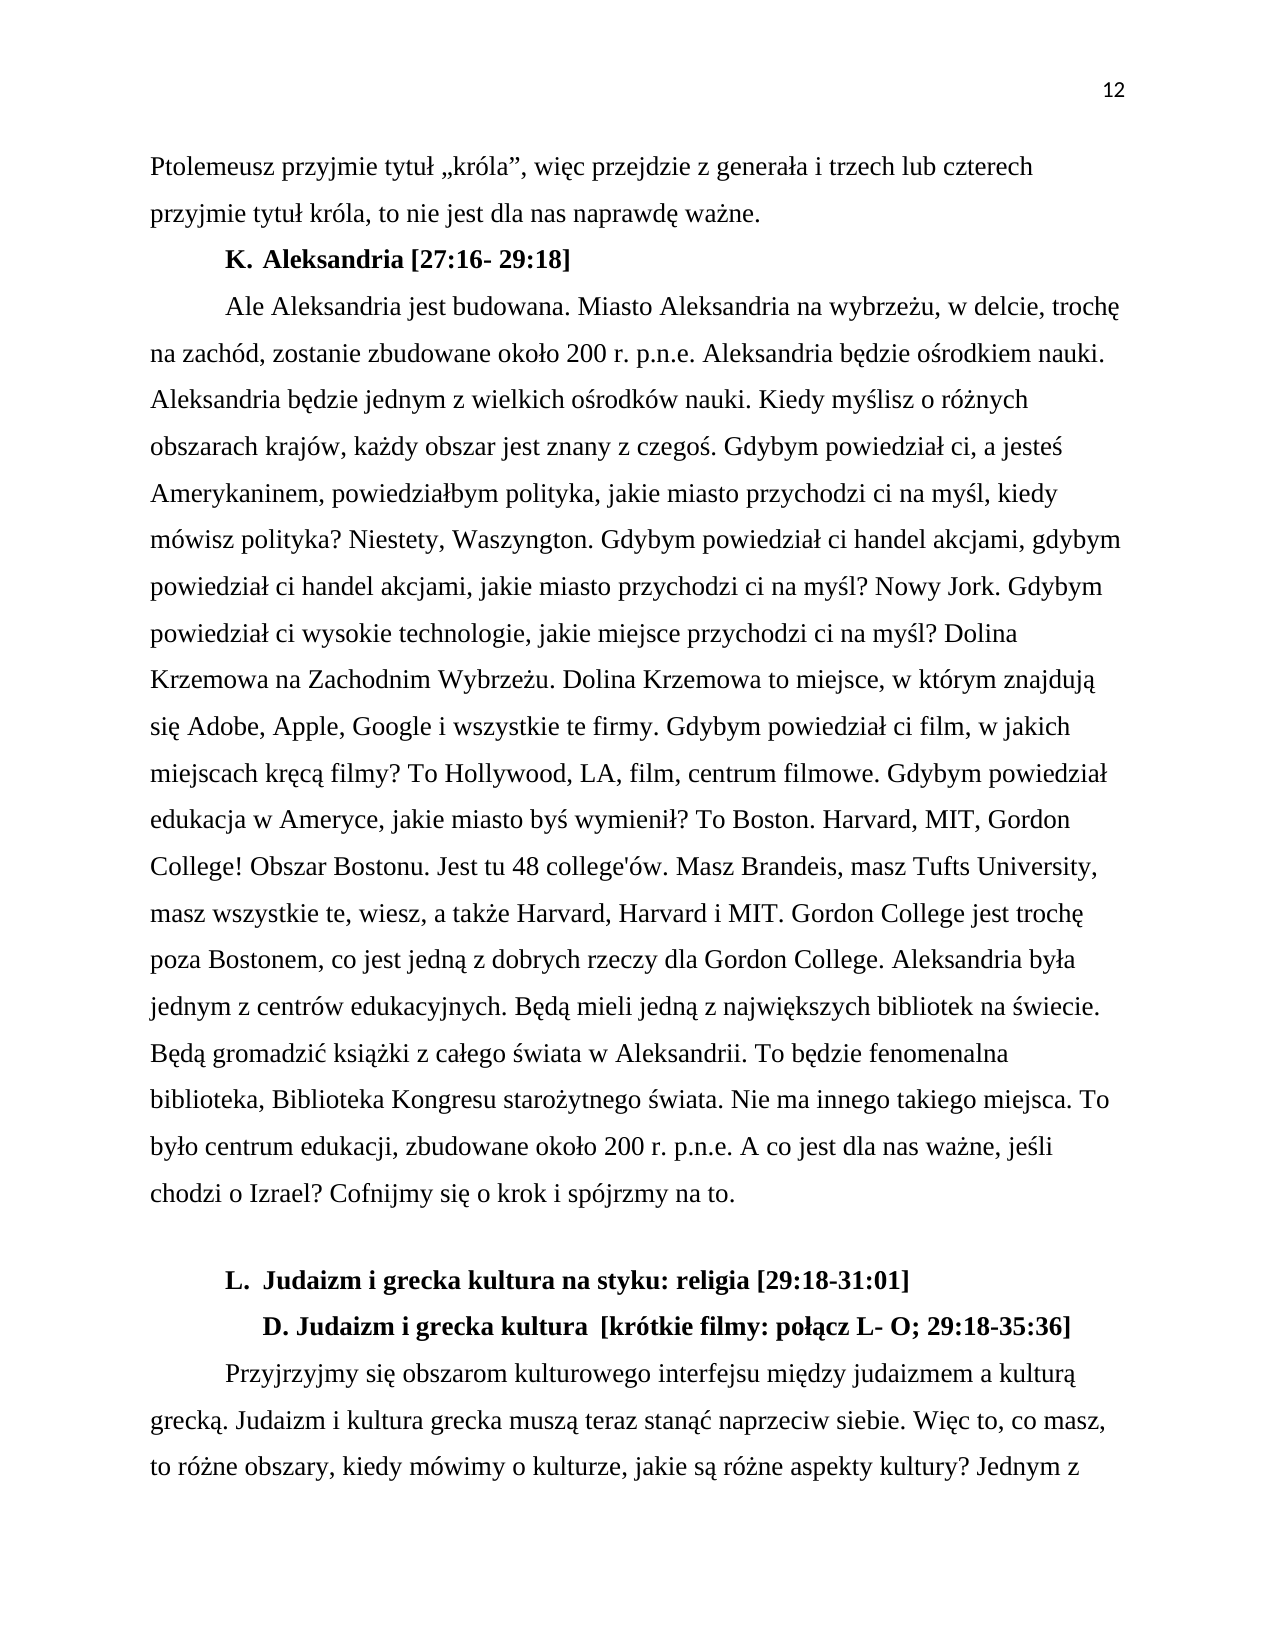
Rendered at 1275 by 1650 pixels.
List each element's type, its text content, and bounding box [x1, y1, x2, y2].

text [150, 1357, 1125, 1482]
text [150, 150, 1125, 228]
list Judaizm i grecka kultura na styku: religia [29:18-31:01] D. Judaizm i grecka kultura [krótkie filmy: połącz L- O; 29:18-35:36] [225, 1264, 1125, 1342]
text Ale Aleksandria jest budowana. Miasto Aleksandria na wybrzeżu, w delcie, trochę na zachód, zostanie zbudowane około 200 r. p.n.e. Aleksandria będzie ośrodkiem nauki. Aleksandria będzie jednym z wielkich ośrodków nauki. Kiedy myślisz o różnych obszarach krajów, każdy obszar jest znany z czegoś. Gdybym powiedział ci, a jesteś Amerykaninem, powiedziałbym polityka, jakie miasto przychodzi ci na myśl, kiedy mówisz polityka? Niestety, Waszyngton. Gdybym powiedział ci handel akcjami, gdybym powiedział ci handel akcjami, jakie miasto przychodzi ci na myśl? Nowy Jork. Gdybym powiedział ci wysokie technologie, jakie miejsce przychodzi ci na myśl? Dolina Krzemowa na Zachodnim Wybrzeżu. Dolina Krzemowa to miejsce, w którym znajdują się Adobe, Apple, Google i wszystkie te firmy. Gdybym powiedział ci film, w jakich miejscach kręcą filmy? To Hollywood, LA, film, centrum filmowe. Gdybym powiedział edukacja w Ameryce, jakie miasto byś wymienił? To Boston. Harvard, MIT, Gordon College! Obszar Bostonu. Jest tu 48 college'ów. Masz Brandeis, masz Tufts University, masz wszystkie te, wiesz, a także Harvard, Harvard i MIT. Gordon College jest trochę poza Bostonem, co jest jedną z dobrych rzeczy dla Gordon College. Aleksandria była jednym z centrów edukacyjnych. Będą mieli jedną z największych bibliotek na świecie. Będą gromadzić książki z całego świata w Aleksandrii. To będzie fenomenalna biblioteka, Biblioteka Kongresu starożytnego świata. Nie ma innego takiego miejsca. To było centrum edukacji, zbudowane około 200 r. p.n.e. A co jest dla nas ważne, jeśli chodzi o Izrael? Cofnijmy się o krok i spójrzmy na to. [150, 290, 1125, 1250]
list Aleksandria [27:16- 29:18] [225, 243, 1125, 274]
